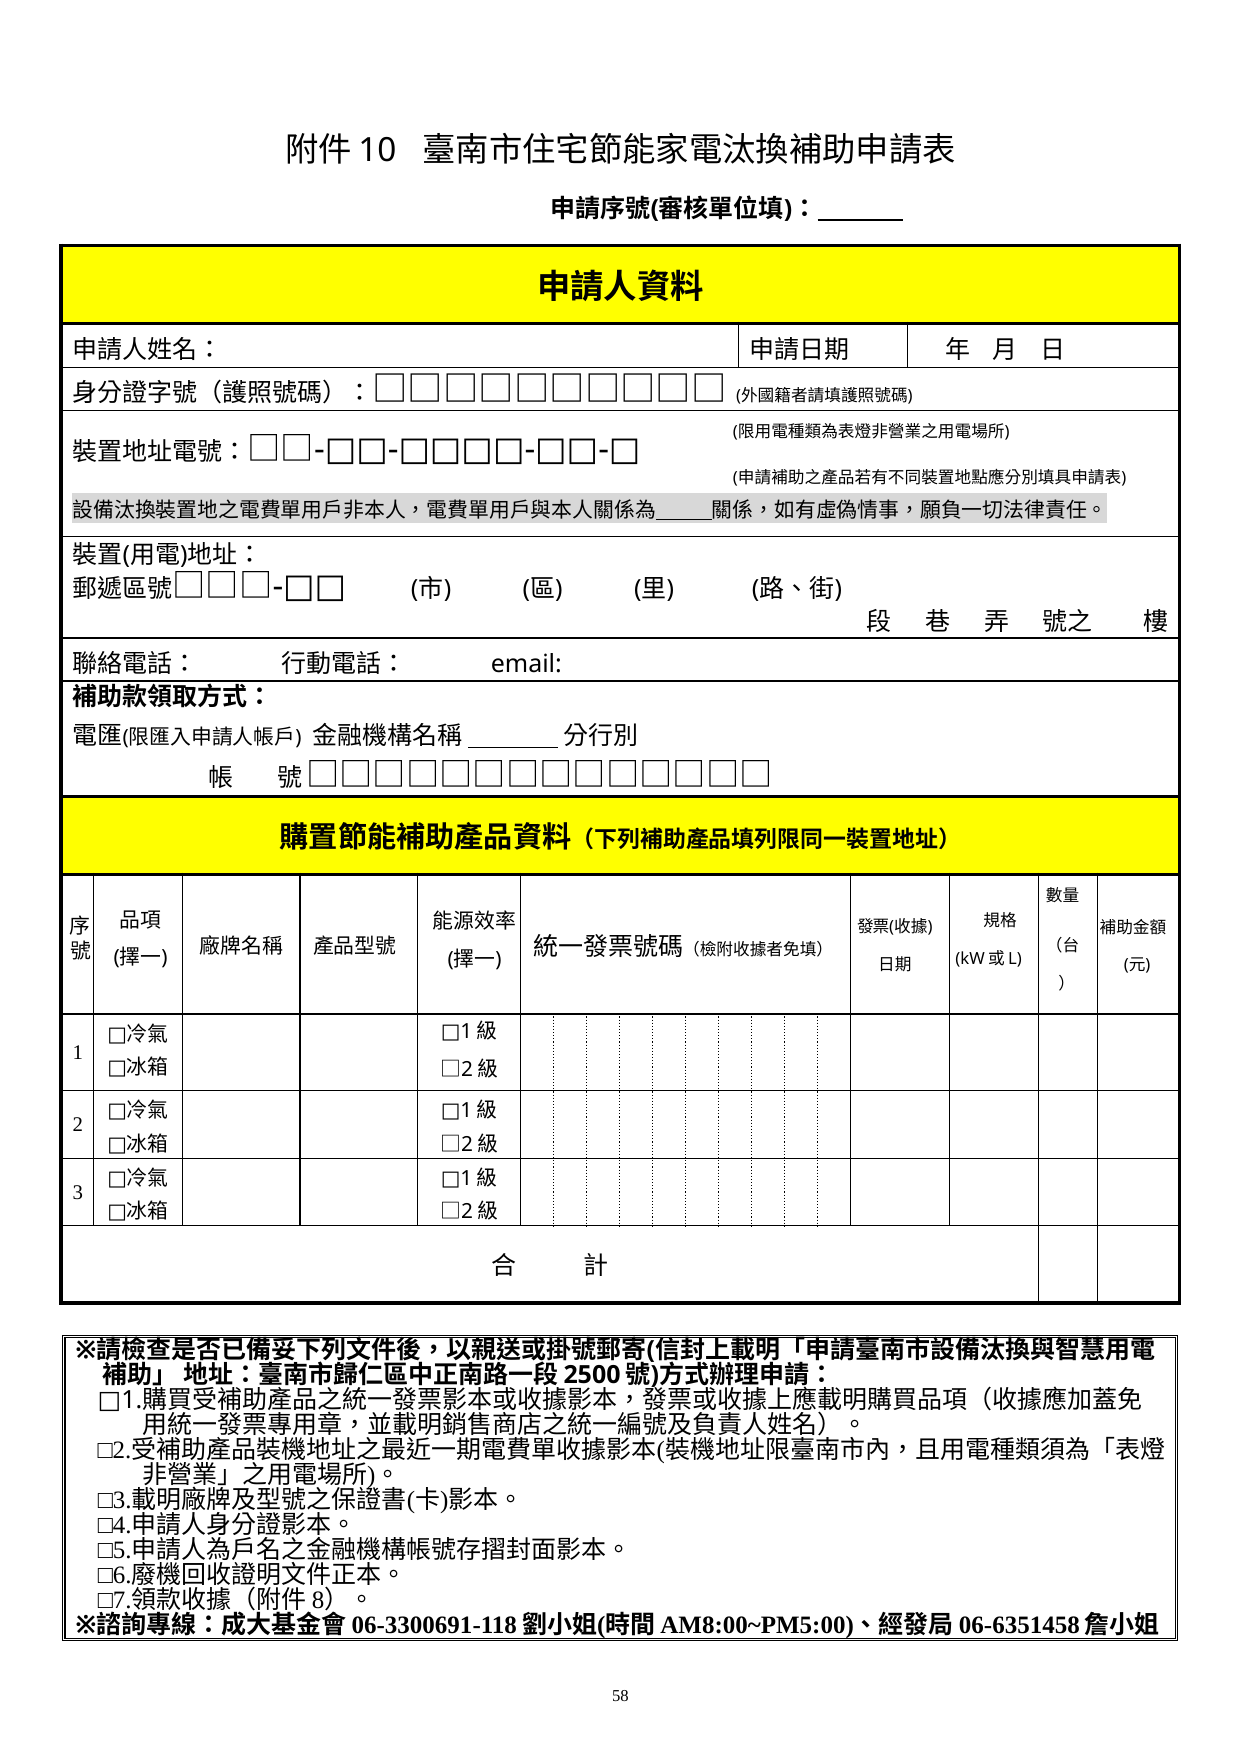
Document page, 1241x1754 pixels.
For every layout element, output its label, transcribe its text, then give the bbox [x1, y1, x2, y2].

table_cell [521, 1159, 553, 1225]
table_cell 申請日期 [739, 325, 907, 366]
table_header 申請人資料 [63, 247, 1178, 322]
table_cell □冷氣 □冰箱 [94, 1159, 182, 1225]
table_cell [653, 1159, 685, 1225]
table_cell [851, 1015, 949, 1090]
table_cell □1級 □2級 [418, 1015, 520, 1090]
table_cell [1039, 1091, 1097, 1158]
table_cell (限用電種類為表燈非營業之用電場所) (申請補助之產品若有不同裝置地點應分別填具申請表) [721, 411, 1178, 490]
table_cell [1098, 1226, 1178, 1301]
table_cell 規格 (kW或L) [950, 876, 1038, 1013]
table_cell 合 計 [63, 1226, 1038, 1301]
table_cell [653, 1015, 685, 1090]
text 申請序號(審核單位填)： [0, 188, 1226, 225]
table_cell [183, 1015, 299, 1090]
table_cell [619, 1091, 652, 1158]
table_cell [1098, 1159, 1178, 1225]
table_cell [301, 1015, 417, 1090]
table_cell 身分證字號（護照號碼）：□□□□□□□□□□ (外國籍者請填護照號碼) [63, 368, 1178, 409]
table_cell [183, 1091, 299, 1158]
table_cell [521, 1091, 553, 1158]
table_cell [752, 1159, 784, 1225]
table_cell 產品型號 [301, 876, 417, 1013]
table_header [66, 1338, 1175, 1638]
table_cell 統一發票號碼（檢附收據者免填） [521, 876, 850, 1013]
table_cell [950, 1091, 1038, 1158]
table_cell [752, 1015, 784, 1090]
table_cell 聯絡電話： 行動電話： email: [63, 639, 1178, 680]
table_cell [586, 1091, 619, 1158]
table_cell [1039, 1226, 1097, 1301]
table_cell [619, 1159, 652, 1225]
table_cell [785, 1091, 817, 1158]
table_cell □1級 □2級 [418, 1159, 520, 1225]
table_cell [586, 1015, 619, 1090]
table_cell [554, 1091, 586, 1158]
table_cell 裝置(用電)地址： 郵遞區號□□□-□□ (市) (區) (里) (路、街) 段 巷 弄 號之 樓 [63, 537, 1178, 637]
table_cell [685, 1015, 718, 1090]
table_cell [586, 1159, 619, 1225]
table_cell [685, 1159, 718, 1225]
table_cell 申請人姓名： [63, 325, 738, 366]
table_cell [653, 1091, 685, 1158]
table_cell 設備汰換裝置地之電費單用戶非本人，電費單用戶與本人關係為 關係，如有虛偽情事，願負一切法律責任。 [63, 490, 1178, 536]
table_cell [301, 1091, 417, 1158]
table_cell □冷氣 □冰箱 [94, 1091, 182, 1158]
table_cell 年 月 日 [908, 325, 1178, 366]
table_cell [554, 1015, 586, 1090]
table_cell [554, 1159, 586, 1225]
table_cell [685, 1091, 718, 1158]
table_cell [851, 1091, 949, 1158]
table_cell [1039, 1015, 1097, 1090]
table_cell [719, 1015, 752, 1090]
table_cell 1 [63, 1015, 93, 1090]
table_cell [851, 1159, 949, 1225]
table_cell 品項 (擇一) [94, 876, 182, 1013]
text 附件10 臺南市住宅節能家電汰換補助申請表 [118, 123, 1122, 171]
table_cell [785, 1015, 817, 1090]
table_cell [719, 1091, 752, 1158]
table_cell [301, 1159, 417, 1225]
table_cell 2 [63, 1091, 93, 1158]
table_cell [719, 1159, 752, 1225]
table_cell 發票(收據) 日期 [851, 876, 949, 1013]
table_cell 購置節能補助產品資料（下列補助產品填列限同一裝置地址） [63, 798, 1178, 873]
table_cell [818, 1159, 850, 1225]
table_cell 數量 （台） [1039, 876, 1097, 1013]
table_cell 廠牌名稱 [183, 876, 299, 1013]
table_cell [521, 1015, 553, 1090]
table_cell [1039, 1159, 1097, 1225]
table_cell 3 [63, 1159, 93, 1225]
table_cell 裝置地址電號：□□-□□-□□□□-□□-□ [63, 411, 721, 490]
table_cell [619, 1015, 652, 1090]
table_cell [752, 1091, 784, 1158]
table_cell [950, 1015, 1038, 1090]
table_cell [1098, 1091, 1178, 1158]
table_cell [1098, 1015, 1178, 1090]
table_cell [183, 1159, 299, 1225]
table_cell □1級 □2級 [418, 1091, 520, 1158]
table_cell □冷氣 □冰箱 [94, 1015, 182, 1090]
table_cell 補助款領取方式： 電匯(限匯入申請人帳戶) 金融機構名稱 分行別 帳 號 □□□□□□□□□□□□□□ [63, 682, 1178, 794]
table_cell 補助金額(元) [1098, 876, 1178, 1013]
table_cell 能源效率(擇一) [418, 876, 520, 1013]
table_cell [818, 1091, 850, 1158]
table_cell [950, 1159, 1038, 1225]
table_cell [818, 1015, 850, 1090]
table_cell [785, 1159, 817, 1225]
table_cell 序號 [63, 876, 93, 1013]
